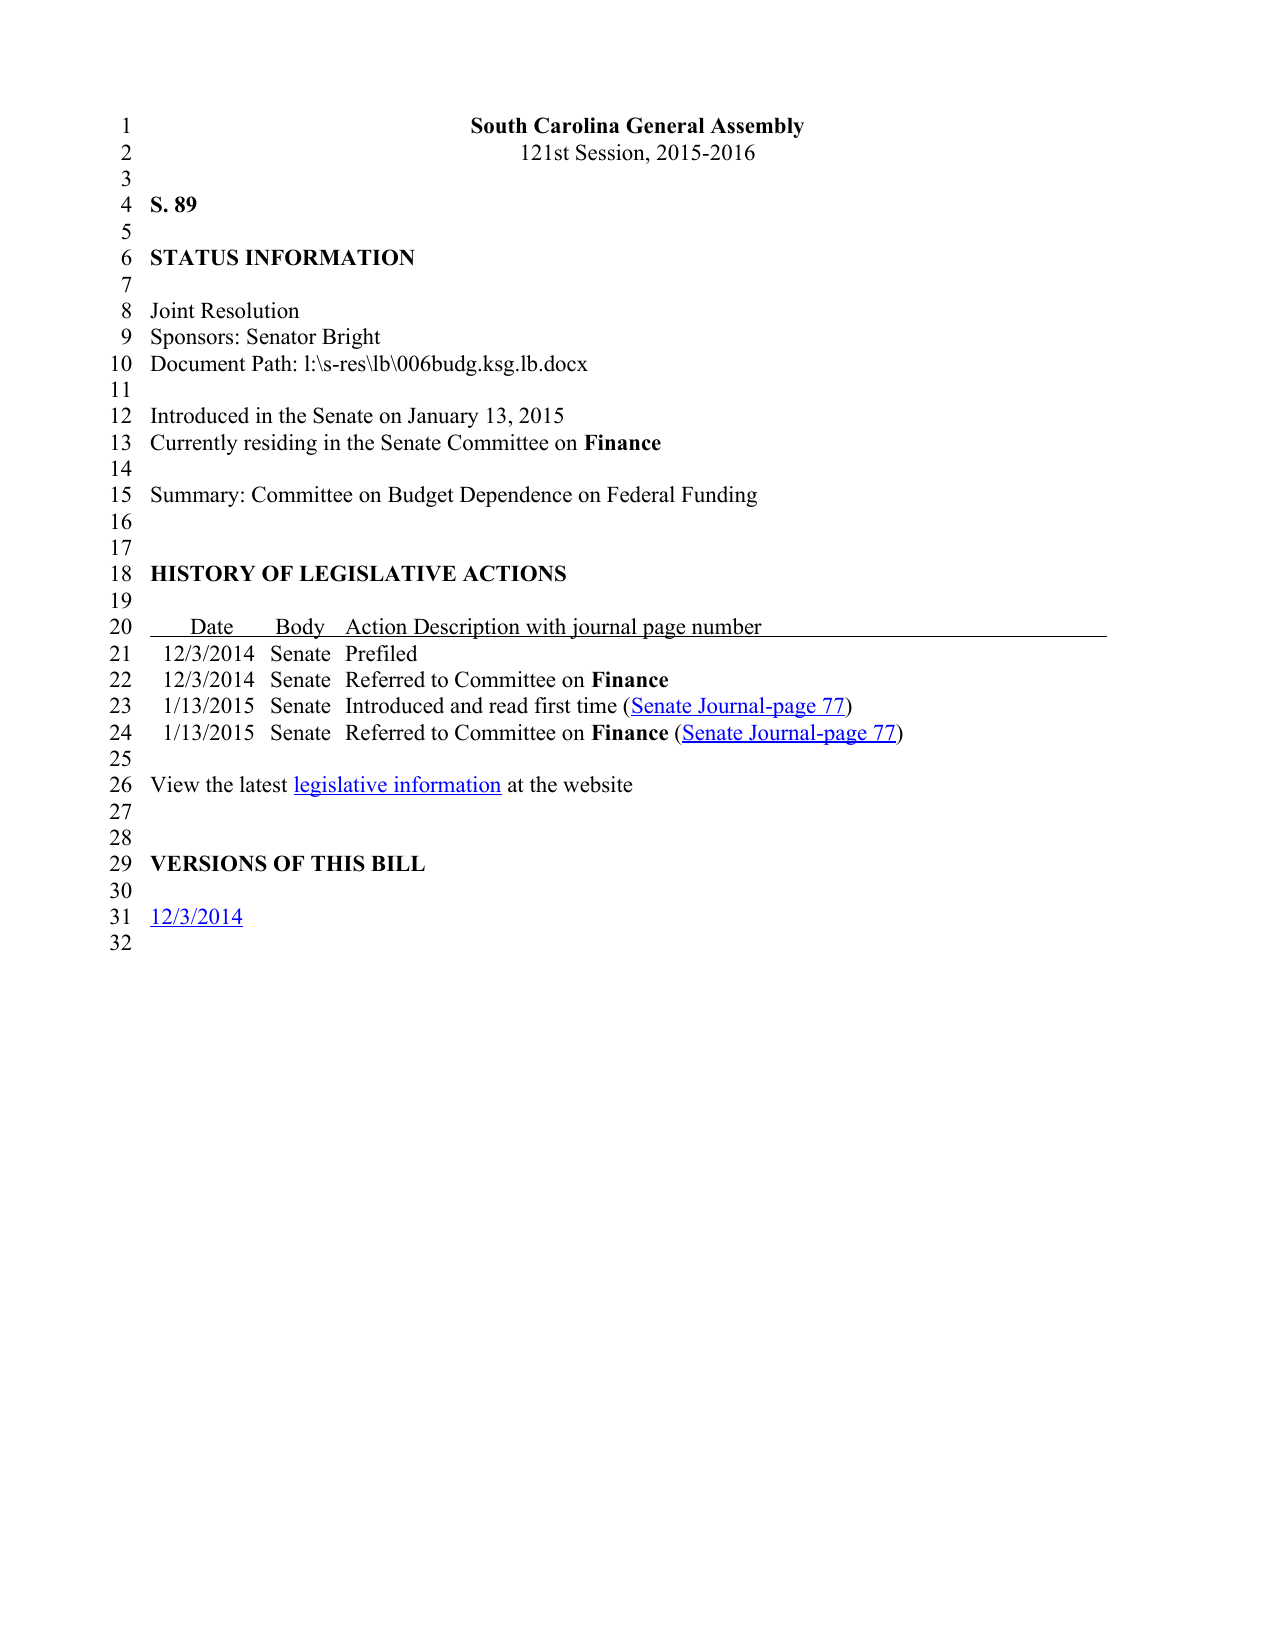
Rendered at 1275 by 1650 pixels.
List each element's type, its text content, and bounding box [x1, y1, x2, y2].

text Sponsors: Senator Bright [150, 323, 1125, 350]
text STATUS INFORMATION [150, 244, 1125, 271]
text South Carolina General Assembly [150, 112, 1125, 139]
text Date Body Action Description with journal page number [150, 613, 1125, 639]
text 12/3/2014 Senate Prefiled [150, 639, 1125, 666]
text S. 89 [150, 192, 1125, 218]
text Document Path: l:\s-res\lb\006budg.ksg.lb.docx [150, 350, 1125, 376]
text HISTORY OF LEGISLATIVE ACTIONS [150, 561, 1125, 587]
text 121st Session, 2015-2016 [150, 139, 1125, 165]
text View the latest legislative information at the website [150, 771, 1125, 798]
text Summary: Committee on Budget Dependence on Federal Funding [150, 481, 1125, 508]
text Introduced in the Senate on January 13, 2015 [150, 402, 1125, 429]
text Joint Resolution [150, 297, 1125, 323]
text Currently residing in the Senate Committee on Finance [150, 429, 1125, 455]
text 1/13/2015 Senate Referred to Committee on Finance (Senate Journal-page 77) [150, 719, 1125, 745]
text VERSIONS OF THIS BILL [150, 850, 1125, 877]
text 12/3/2014 Senate Referred to Committee on Finance [150, 666, 1125, 692]
text 1/13/2015 Senate Introduced and read first time (Senate Journal-page 77) [150, 692, 1125, 719]
text 12/3/2014 [150, 903, 1125, 929]
